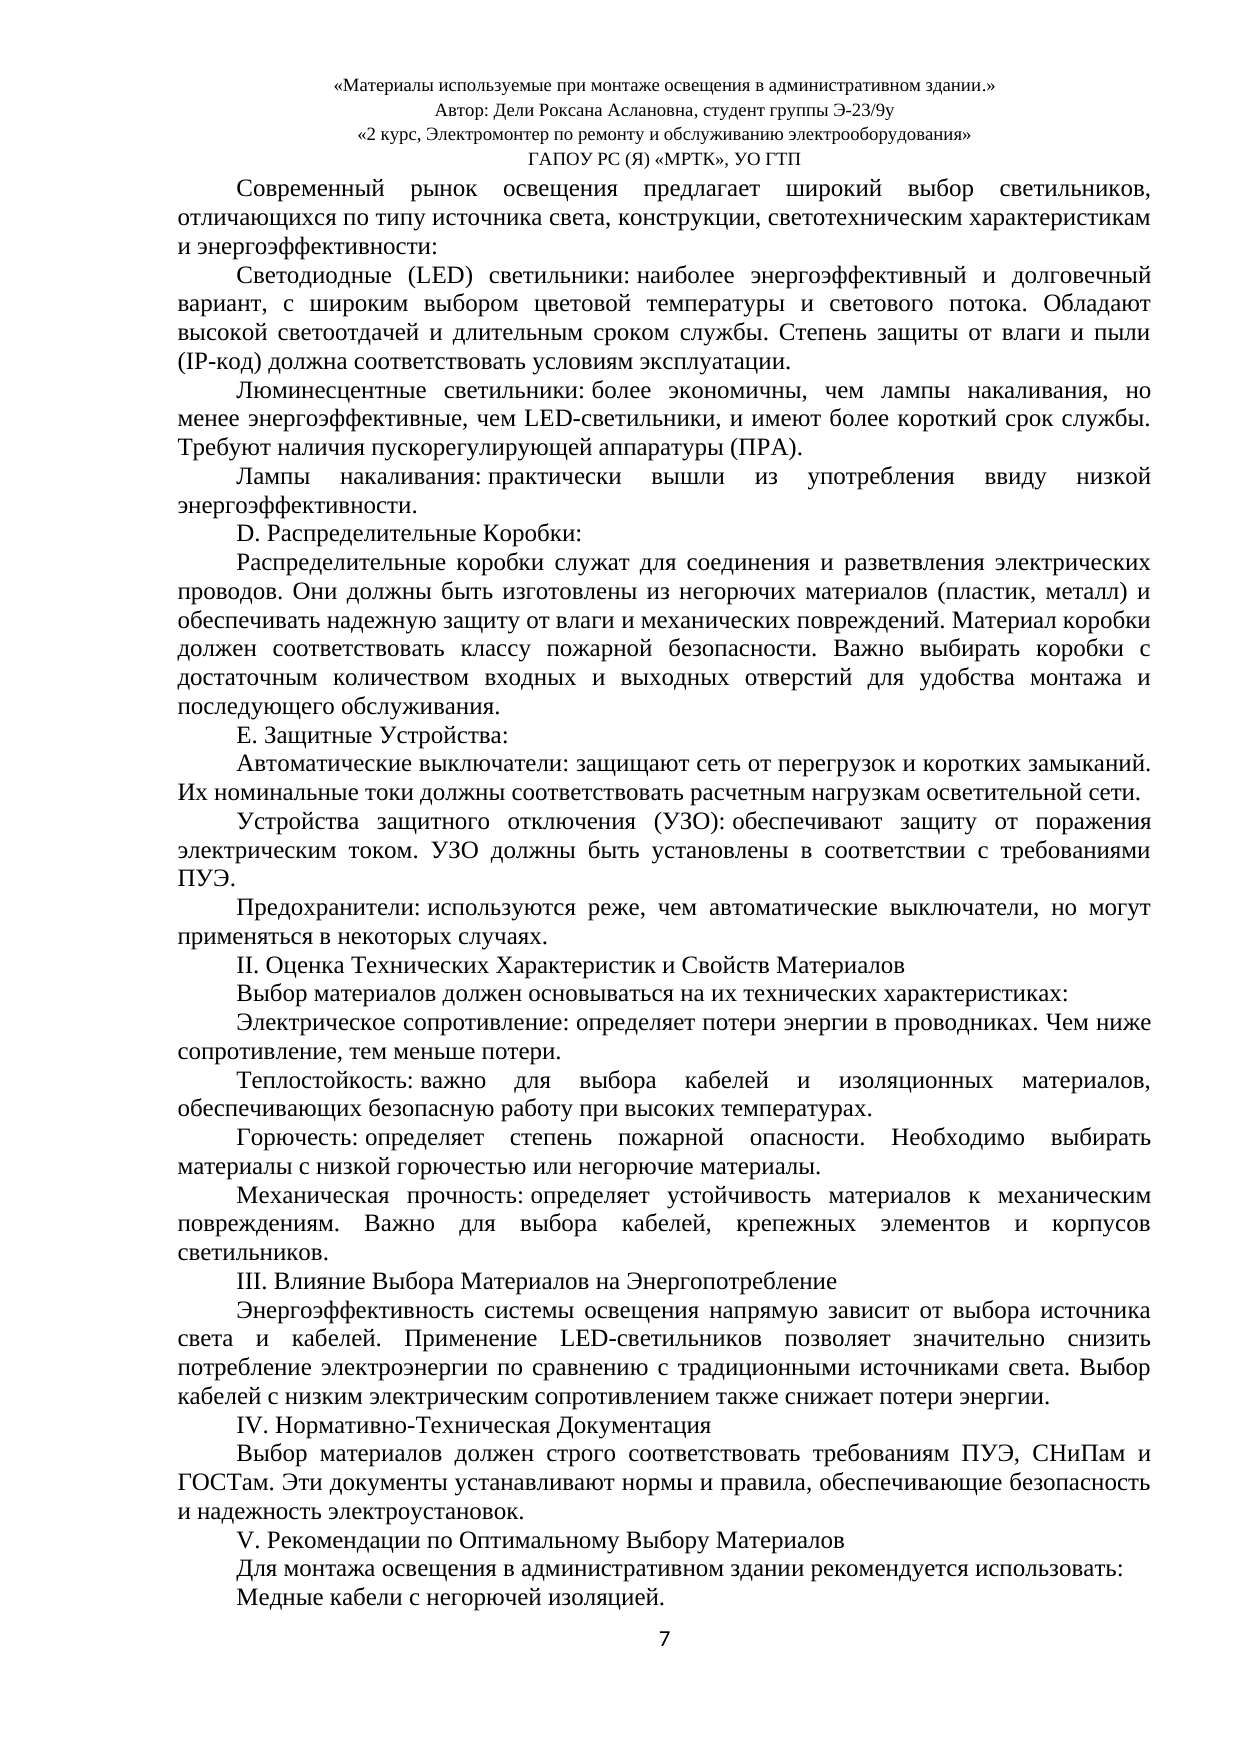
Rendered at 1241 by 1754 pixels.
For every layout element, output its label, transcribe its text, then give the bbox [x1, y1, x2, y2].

text Электрическое сопротивление: определяет потери энергии в проводниках. Чем ниже сопротивление, тем меньше потери. [177, 1007, 1152, 1065]
text III. Влияние Выбора Материалов на Энергопотребление [177, 1266, 1152, 1295]
text Механическая прочность: определяет устойчивость материалов к механическим повреждениям. Важно для выбора кабелей, крепежных элементов и корпусов светильников. [177, 1180, 1152, 1266]
text Горючесть: определяет степень пожарной опасности. Необходимо выбирать материалы с низкой горючестью или негорючие материалы. [177, 1122, 1152, 1180]
text Предохранители: используются реже, чем автоматические выключатели, но могут применяться в некоторых случаях. [177, 892, 1152, 950]
text Для монтажа освещения в административном здании рекомендуется использовать: [177, 1553, 1152, 1582]
text II. Оценка Технических Характеристик и Свойств Материалов [177, 950, 1152, 978]
text E. Защитные Устройства: [177, 720, 1152, 748]
text Выбор материалов должен основываться на их технических характеристиках: [177, 978, 1152, 1007]
text Современный рынок освещения предлагает широкий выбор светильников, отличающихся по типу источника света, конструкции, светотехническим характеристикам и энергоэффективности: [177, 173, 1152, 260]
text Распределительные коробки служат для соединения и разветвления электрических проводов. Они должны быть изготовлены из негорючих материалов (пластик, металл) и обеспечивать надежную защиту от влаги и механических повреждений. Материал коробки должен соответствовать классу пожарной безопасности. Важно выбирать коробки с достаточным количеством входных и выходных отверстий для удобства монтажа и последующего обслуживания. [177, 547, 1152, 720]
text Энергоэффективность системы освещения напрямую зависит от выбора источника света и кабелей. Применение LED-светильников позволяет значительно снизить потребление электроэнергии по сравнению с традиционными источниками света. Выбор кабелей с низким электрическим сопротивлением также снижает потери энергии. [177, 1295, 1152, 1410]
text Лампы накаливания: практически вышли из употребления ввиду низкой энергоэффективности. [177, 461, 1152, 518]
text Выбор материалов должен строго соответствовать требованиям ПУЭ, СНиПам и ГОСТам. Эти документы устанавливают нормы и правила, обеспечивающие безопасность и надежность электроустановок. [177, 1438, 1152, 1525]
text Люминесцентные светильники: более экономичны, чем лампы накаливания, но менее энергоэффективные, чем LED-светильники, и имеют более короткий срок службы. Требуют наличия пускорегулирующей аппаратуры (ПРА). [177, 375, 1152, 461]
text Автоматические выключатели: защищают сеть от перегрузок и коротких замыканий. Их номинальные токи должны соответствовать расчетным нагрузкам осветительной сети. [177, 748, 1152, 806]
text IV. Нормативно-Техническая Документация [177, 1410, 1152, 1438]
text Светодиодные (LED) светильники: наиболее энергоэффективный и долговечный вариант, с широким выбором цветовой температуры и светового потока. Обладают высокой светоотдачей и длительным сроком службы. Степень защиты от влаги и пыли (IP-код) должна соответствовать условиям эксплуатации. [177, 260, 1152, 375]
text V. Рекомендации по Оптимальному Выбору Материалов [177, 1525, 1152, 1553]
text D. Распределительные Коробки: [177, 518, 1152, 547]
text Медные кабели с негорючей изоляцией. [177, 1582, 1152, 1611]
text Устройства защитного отключения (УЗО): обеспечивают защиту от поражения электрическим током. УЗО должны быть установлены в соответствии с требованиями ПУЭ. [177, 806, 1152, 892]
text Теплостойкость: важно для выбора кабелей и изоляционных материалов, обеспечивающих безопасную работу при высоких температурах. [177, 1065, 1152, 1122]
